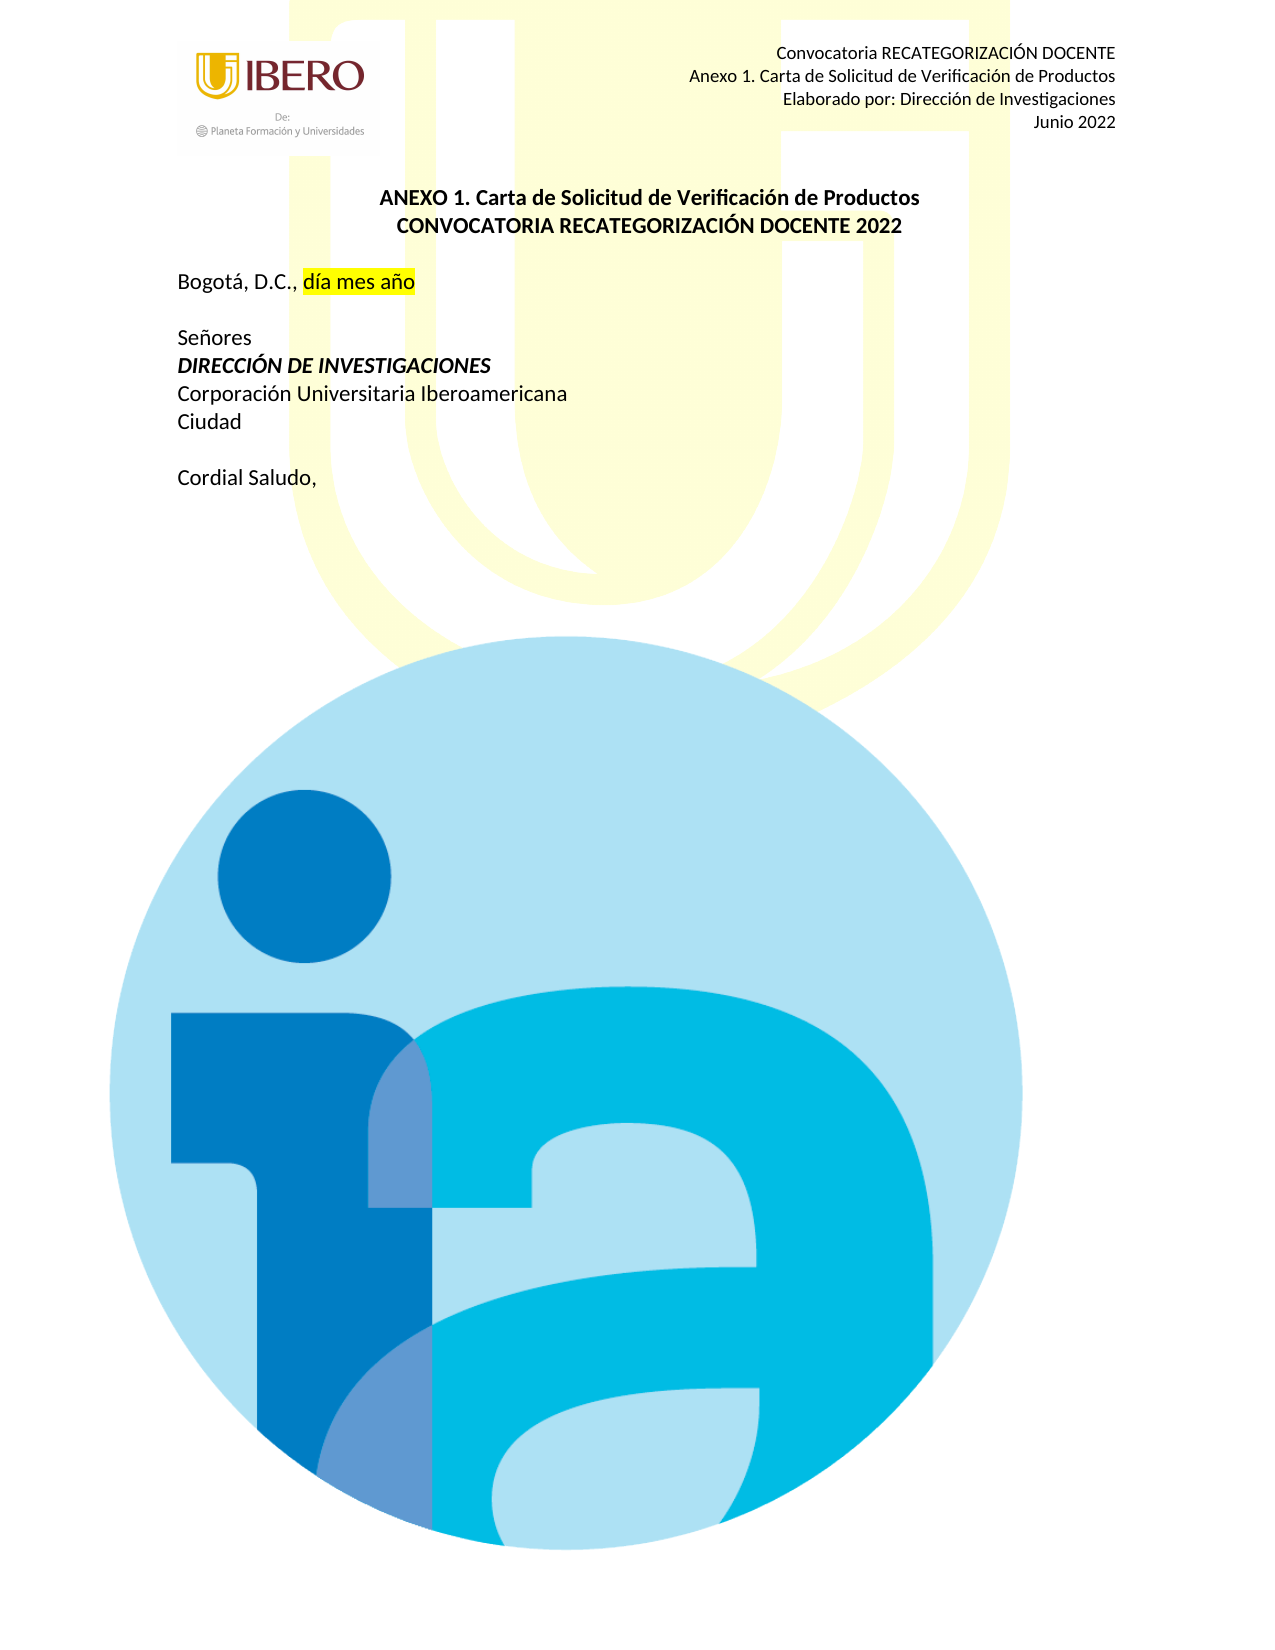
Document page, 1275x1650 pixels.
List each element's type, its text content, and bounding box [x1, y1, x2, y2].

text DIRECCIÓN DE INVESTIGACIONES [177, 351, 1122, 379]
text Cordial Saludo, [177, 463, 1122, 492]
text Ciudad [177, 407, 1122, 436]
text CONVOCATORIA RECATEGORIZACIÓN DOCENTE 2022 [177, 211, 1122, 239]
text Corporación Universitaria Iberoamericana [177, 379, 1122, 407]
text Señores [177, 323, 1122, 351]
text ANEXO 1. Carta de Solicitud de Verificación de Productos [177, 183, 1122, 211]
text Bogotá, D.C., día mes año [177, 267, 1122, 295]
picture [29, 586, 1122, 1617]
picture [177, 41, 381, 156]
